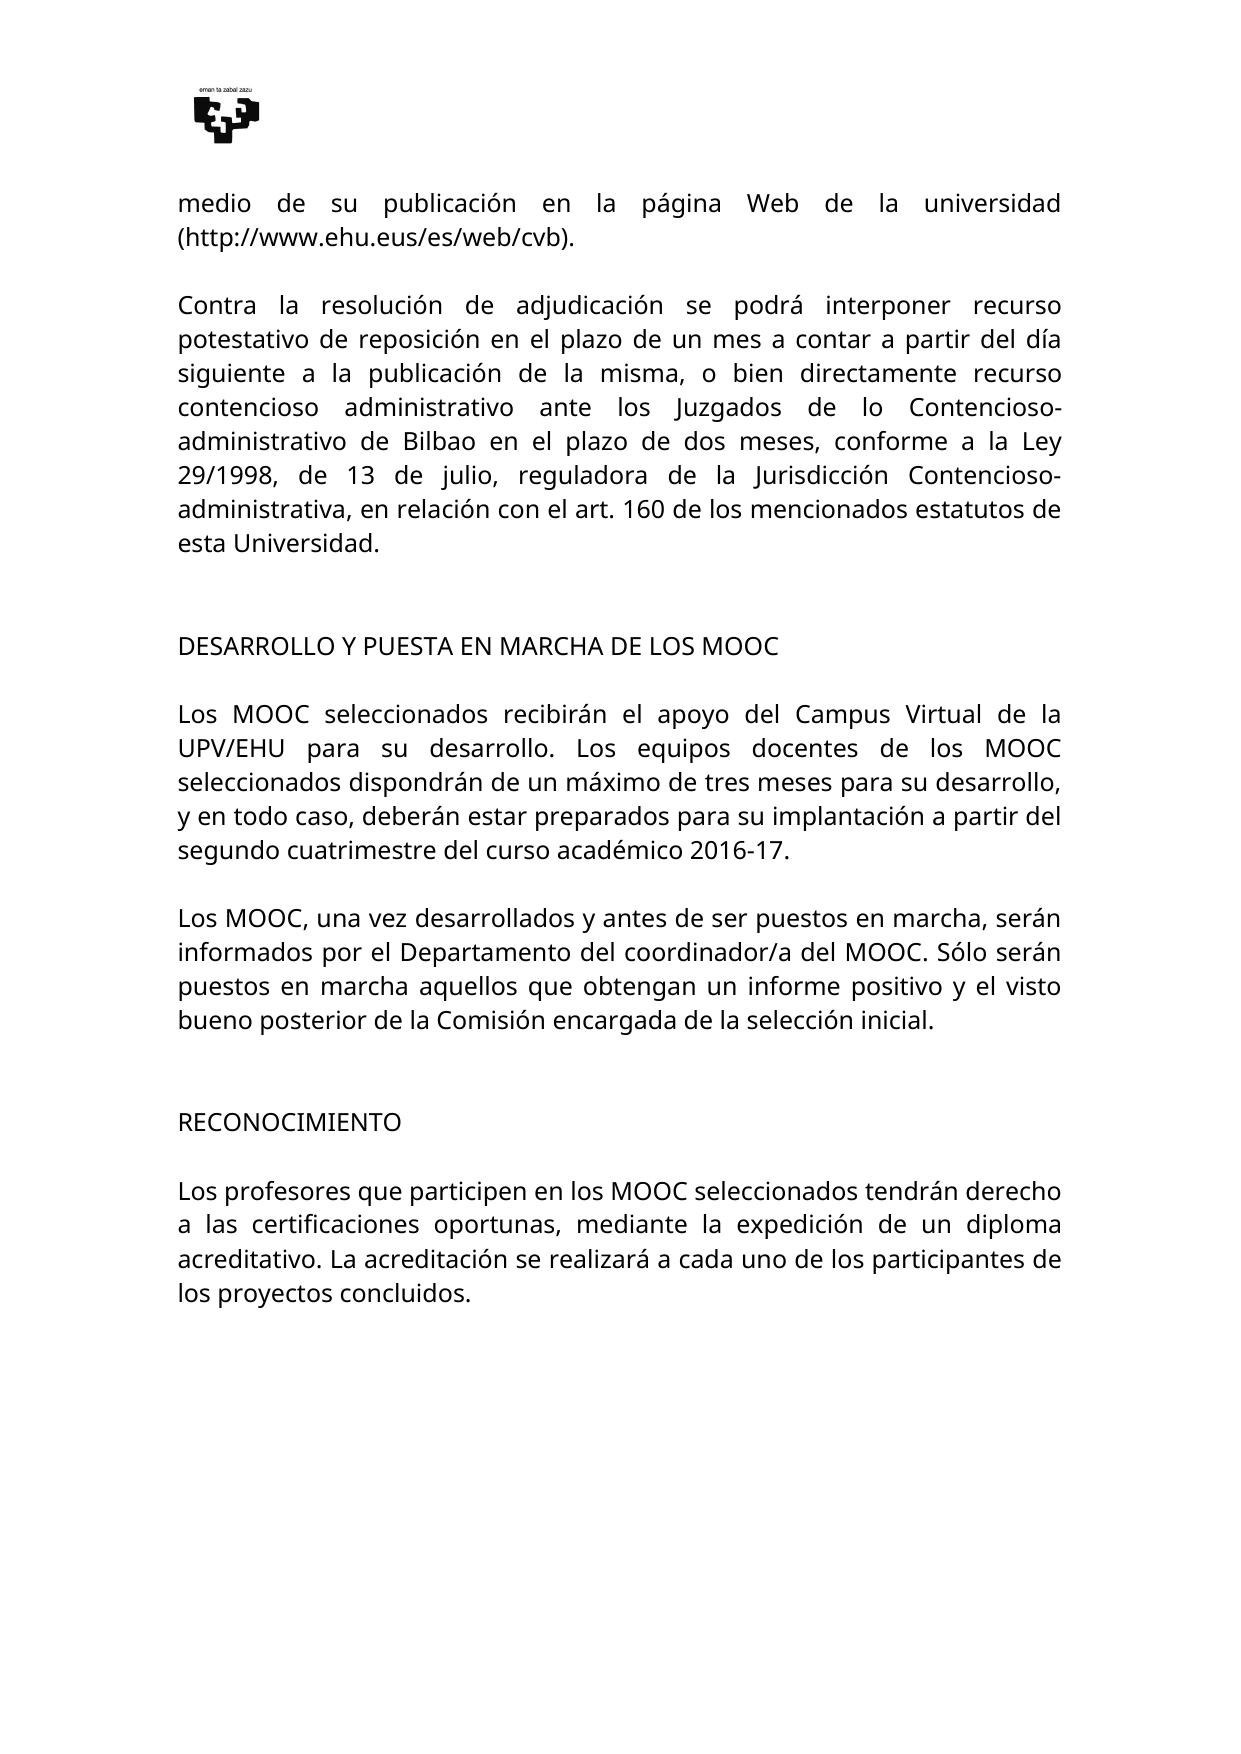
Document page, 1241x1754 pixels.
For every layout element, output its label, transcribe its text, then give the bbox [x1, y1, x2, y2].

text RECONOCIMIENTO [177, 1105, 1063, 1139]
text Los MOOC seleccionados recibirán el apoyo del Campus Virtual de la UPV/EHU para su desarrollo. Los equipos docentes de los MOOC seleccionados dispondrán de un máximo de tres meses para su desarrollo, y en todo caso, deberán estar preparados para su implantación a partir del segundo cuatrimestre del curso académico 2016-17. [177, 696, 1063, 867]
text Los profesores que participen en los MOOC seleccionados tendrán derecho a las certificaciones oportunas, mediante la expedición de un diploma acreditativo. La acreditación se realizará a cada uno de los participantes de los proyectos concluidos. [177, 1173, 1063, 1309]
text DESARROLLO Y PUESTA EN MARCHA DE LOS MOOC [177, 628, 1063, 662]
text Contra la resolución de adjudicación se podrá interponer recurso potestativo de reposición en el plazo de un mes a contar a partir del día siguiente a la publicación de la misma, o bien directamente recurso contencioso administrativo ante los Juzgados de lo Contencioso-administrativo de Bilbao en el plazo de dos meses, conforme a la Ley 29/1998, de 13 de julio, reguladora de la Jurisdicción Contencioso-administrativa, en relación con el art. 160 de los mencionados estatutos de esta Universidad. [177, 287, 1063, 560]
text Los MOOC, una vez desarrollados y antes de ser puestos en marcha, serán informados por el Departamento del coordinador/a del MOOC. Sólo serán puestos en marcha aquellos que obtengan un informe positivo y el visto bueno posterior de la Comisión encargada de la selección inicial. [177, 901, 1063, 1037]
picture [177, 73, 271, 157]
